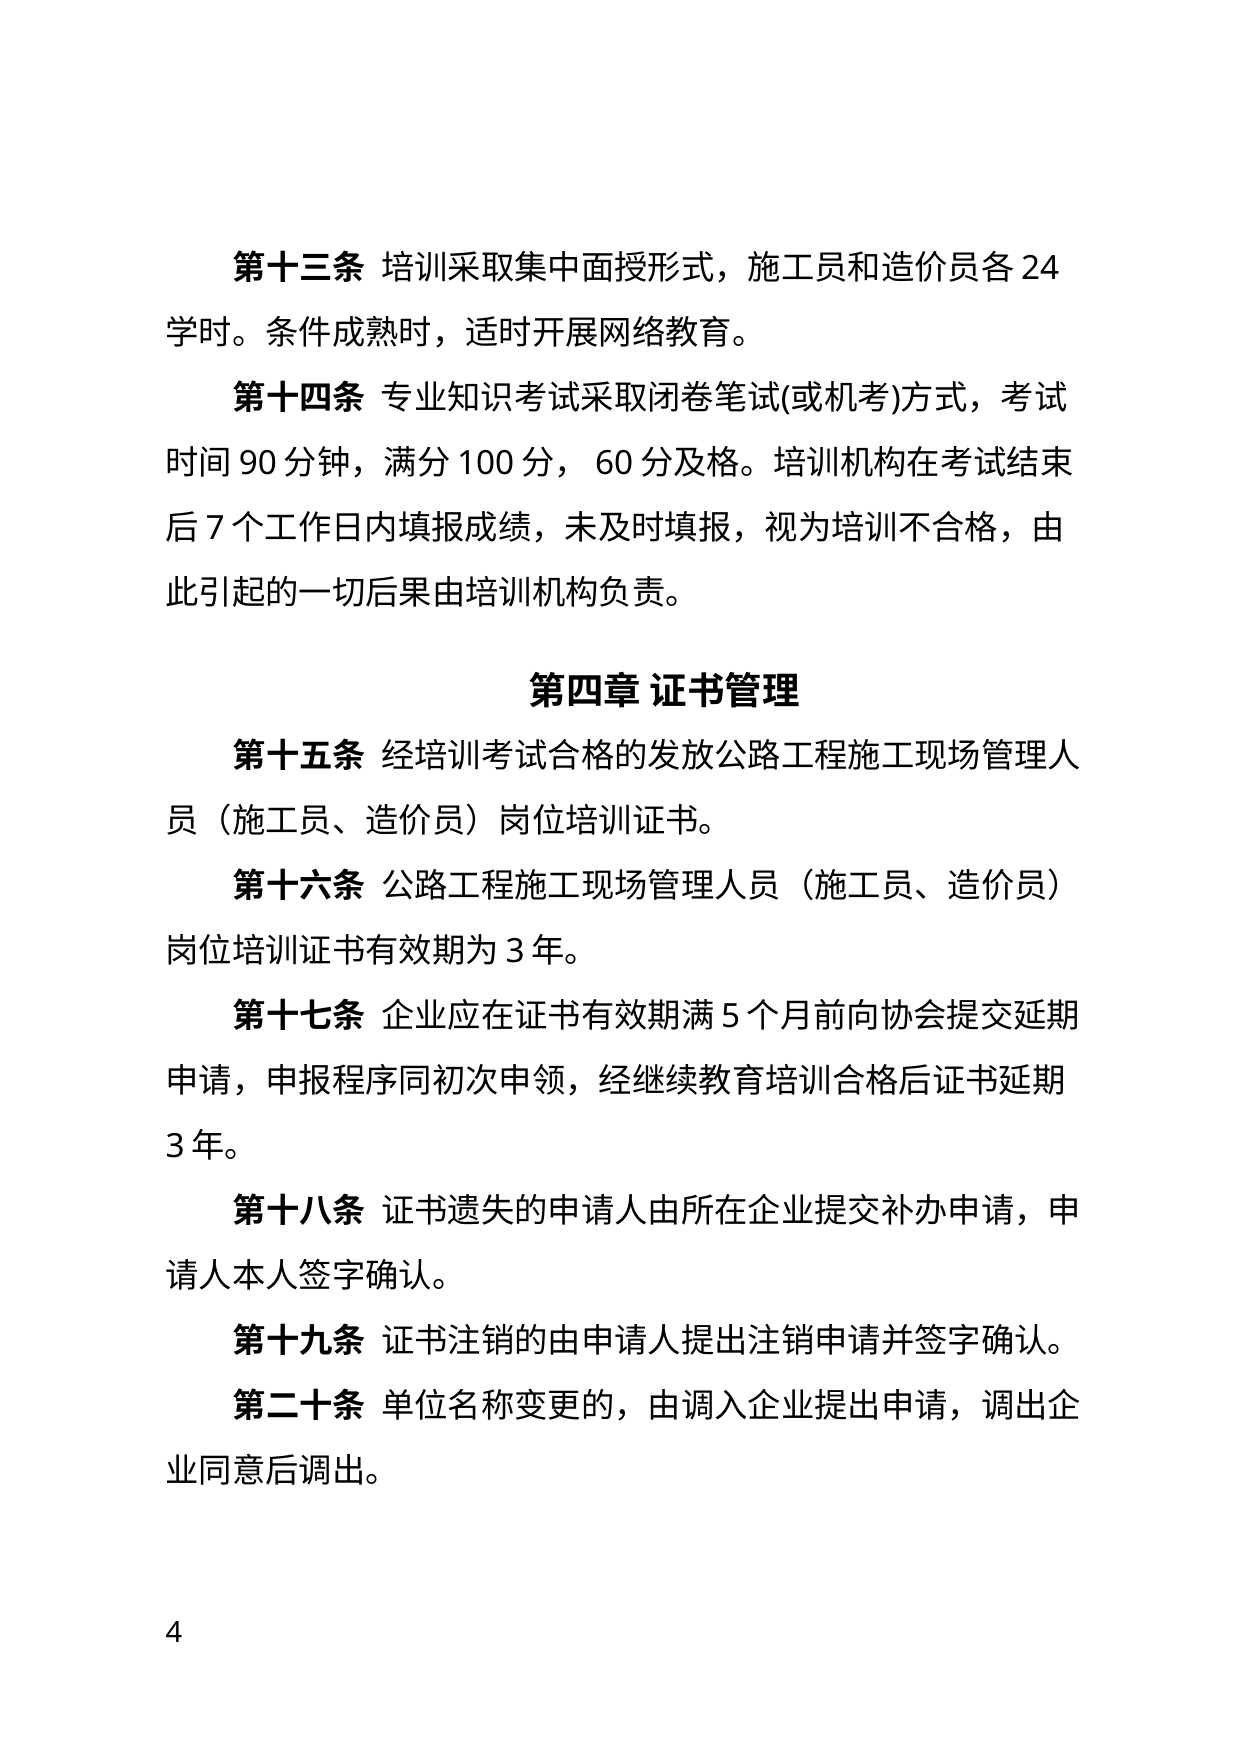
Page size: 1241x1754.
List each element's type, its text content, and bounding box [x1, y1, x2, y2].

list 第十九条 证书注销的由申请人提出注销申请并签字确认。 [165, 1305, 1087, 1370]
list 第十七条 企业应在证书有效期满5个月前向协会提交延期申请，申报程序同初次申领，经继续教育培训合格后证书延期3年。 [165, 980, 1087, 1175]
text 第四章 证书管理 [165, 655, 1087, 720]
text 第十四条 专业知识考试采取闭卷笔试(或机考)方式，考试时间90分钟，满分100分， 60分及格。培训机构在考试结束后7个工作日内填报成绩，未及时填报，视为培训不合格，由此引起的一切后果由培训机构负责。 [165, 363, 1087, 623]
list 第十八条 证书遗失的申请人由所在企业提交补办申请，申请人本人签字确认。 [165, 1175, 1087, 1305]
text 第十三条 培训采取集中面授形式，施工员和造价员各24学时。条件成熟时，适时开展网络教育。 [165, 233, 1087, 363]
list 第十六条 公路工程施工现场管理人员（施工员、造价员）岗位培训证书有效期为3年。 [165, 850, 1087, 980]
list 第二十条 单位名称变更的，由调入企业提出申请，调出企业同意后调出。 [165, 1370, 1087, 1500]
text 第十五条 经培训考试合格的发放公路工程施工现场管理人员（施工员、造价员）岗位培训证书。 [165, 720, 1087, 850]
